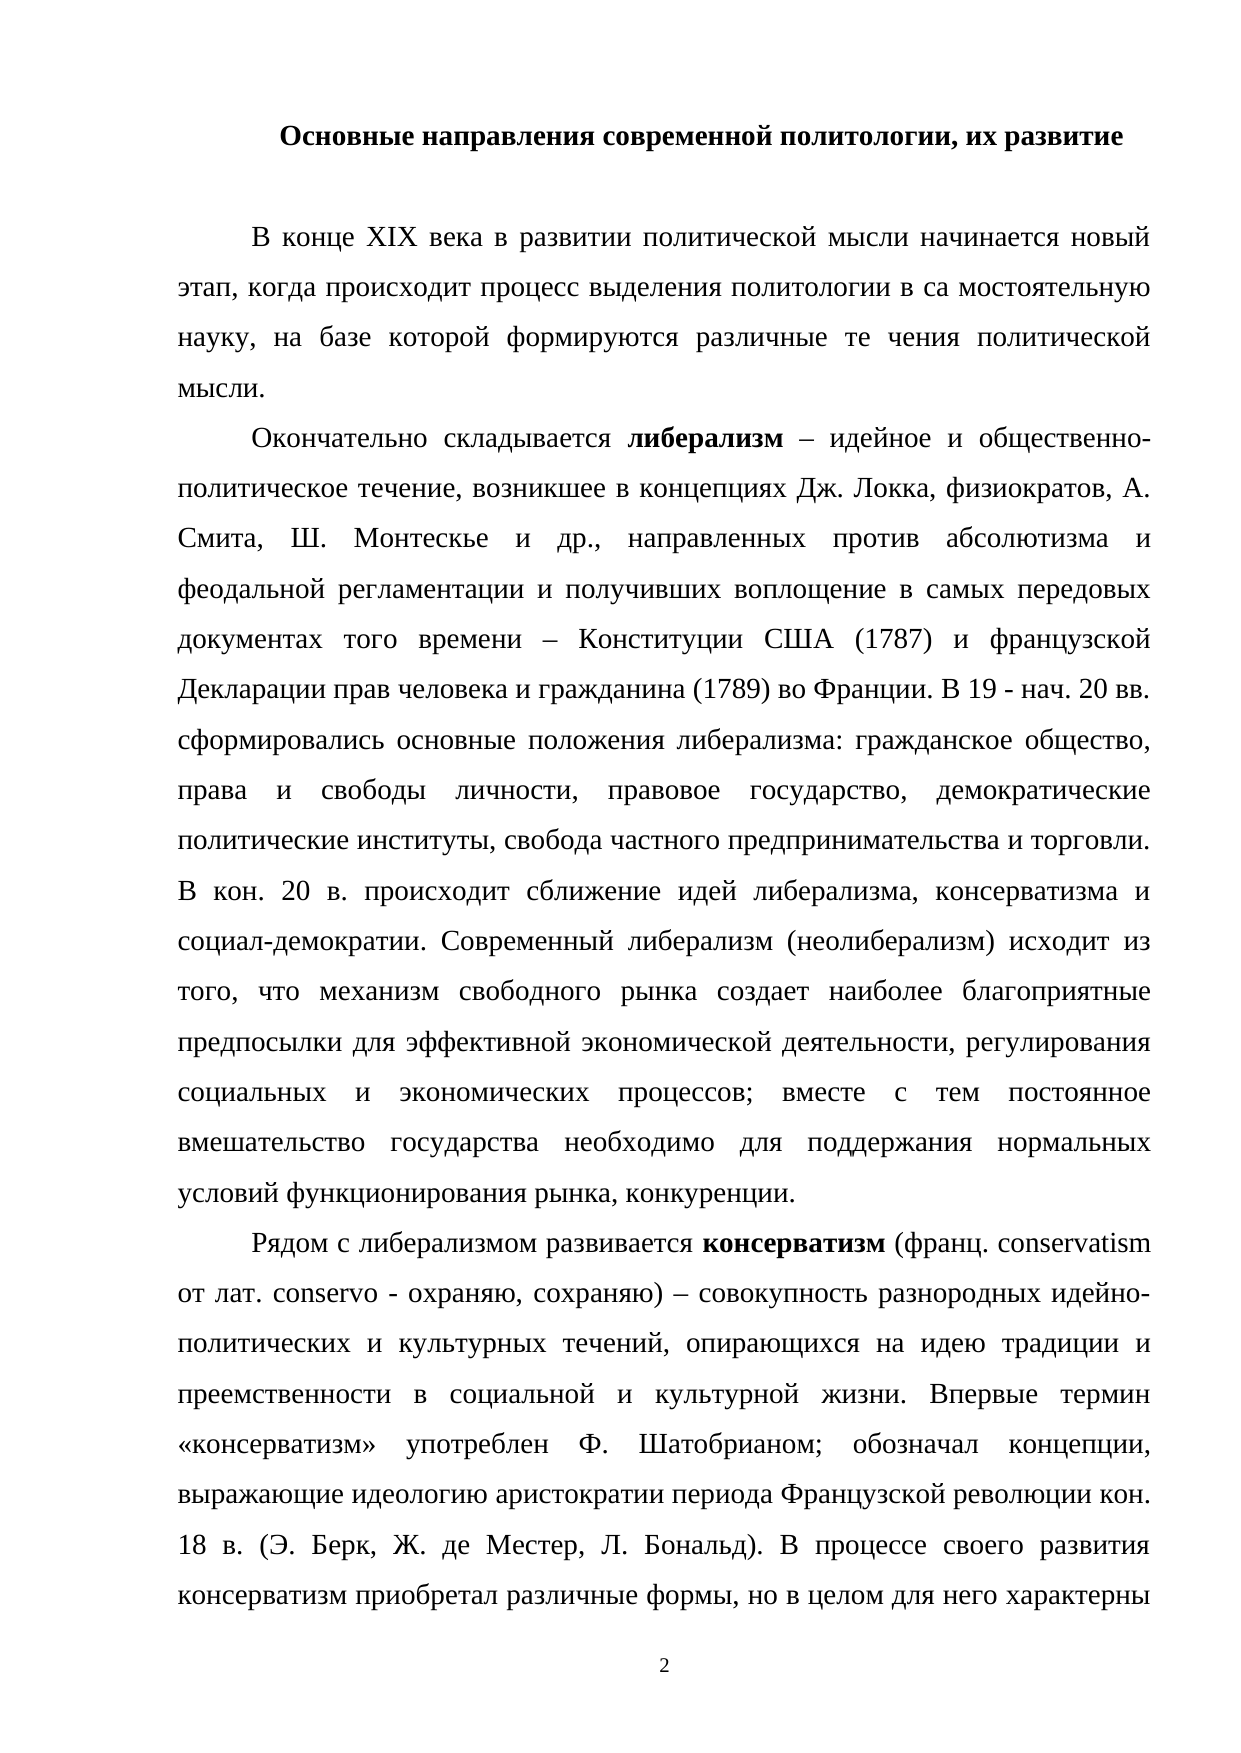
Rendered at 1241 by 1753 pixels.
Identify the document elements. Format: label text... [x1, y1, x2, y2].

text Основные направления современной политологии, их развитие [177, 118, 1152, 152]
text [177, 1225, 1152, 1611]
text В конце XIX века в развитии политической мысли начинается новый этап, когда происходит процесс выделения политологии в са мостоятельную науку, на базе которой формируются различные те чения политической мысли. [177, 219, 1152, 403]
text Окончательно складывается либерализм – идейное и общественно-политическое течение, возникшее в концепциях Дж. Локка, физиократов, А. Смита, Ш. Монтескье и др., направленных против абсолютизма и феодальной регламентации и получивших воплощение в самых передовых документах того времени – Конституции США (1787) и французской Декларации прав человека и гражданина (1789) во Франции. В 19 - нач. 20 вв. сформировались основные положения либерализма: гражданское общество, права и свободы личности, правовое государство, демократические политические институты, свобода частного предпринимательства и торговли. В кон. 20 в. происходит сближение идей либерализма, консерватизма и социал-демократии. Современный либерализм (неолиберализм) исходит из того, что механизм свободного рынка создает наиболее благоприятные предпосылки для эффективной экономической деятельности, регулирования социальных и экономических процессов; вместе с тем постоянное вмешательство государства необходимо для поддержания нормальных условий функционирования рынка, конкуренции. [177, 420, 1152, 1208]
